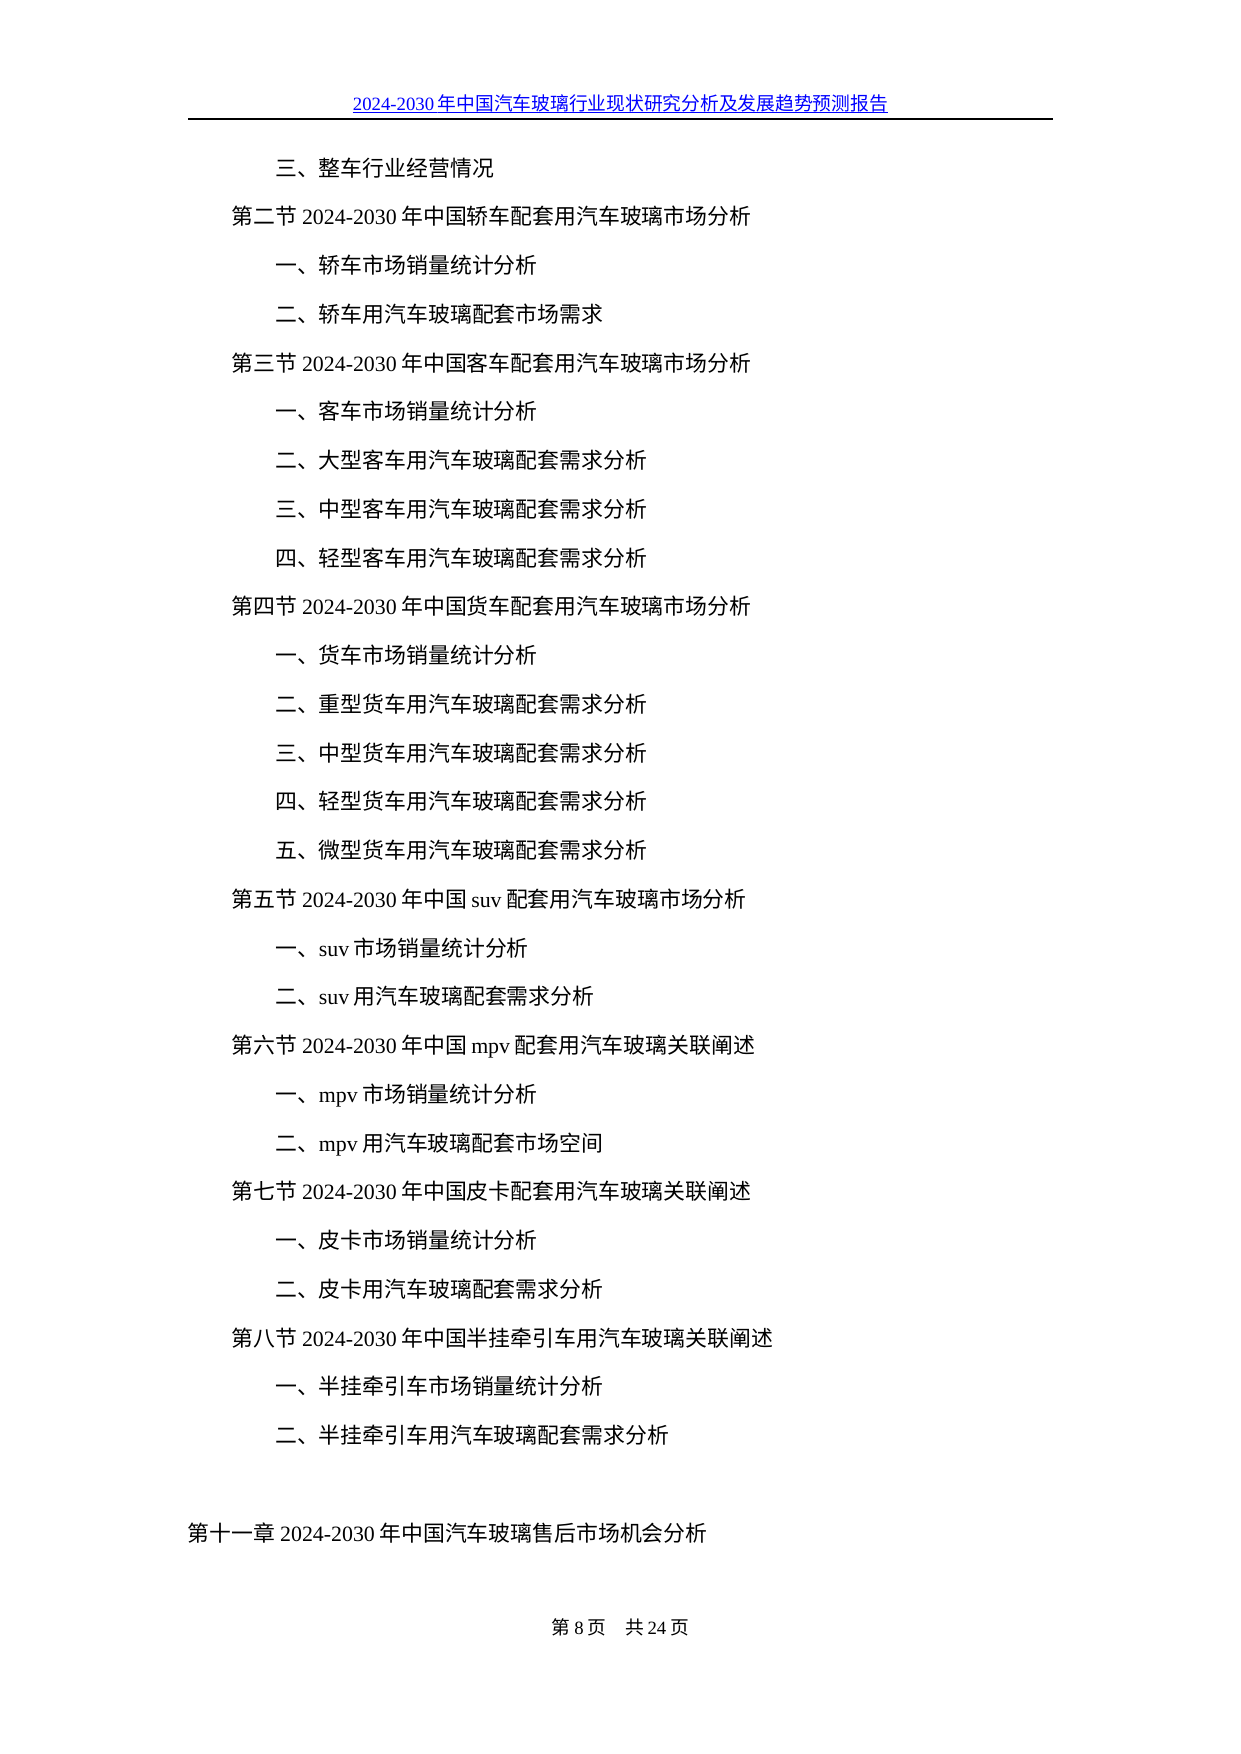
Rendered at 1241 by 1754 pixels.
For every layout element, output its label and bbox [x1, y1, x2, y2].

text [187, 150, 1053, 1548]
